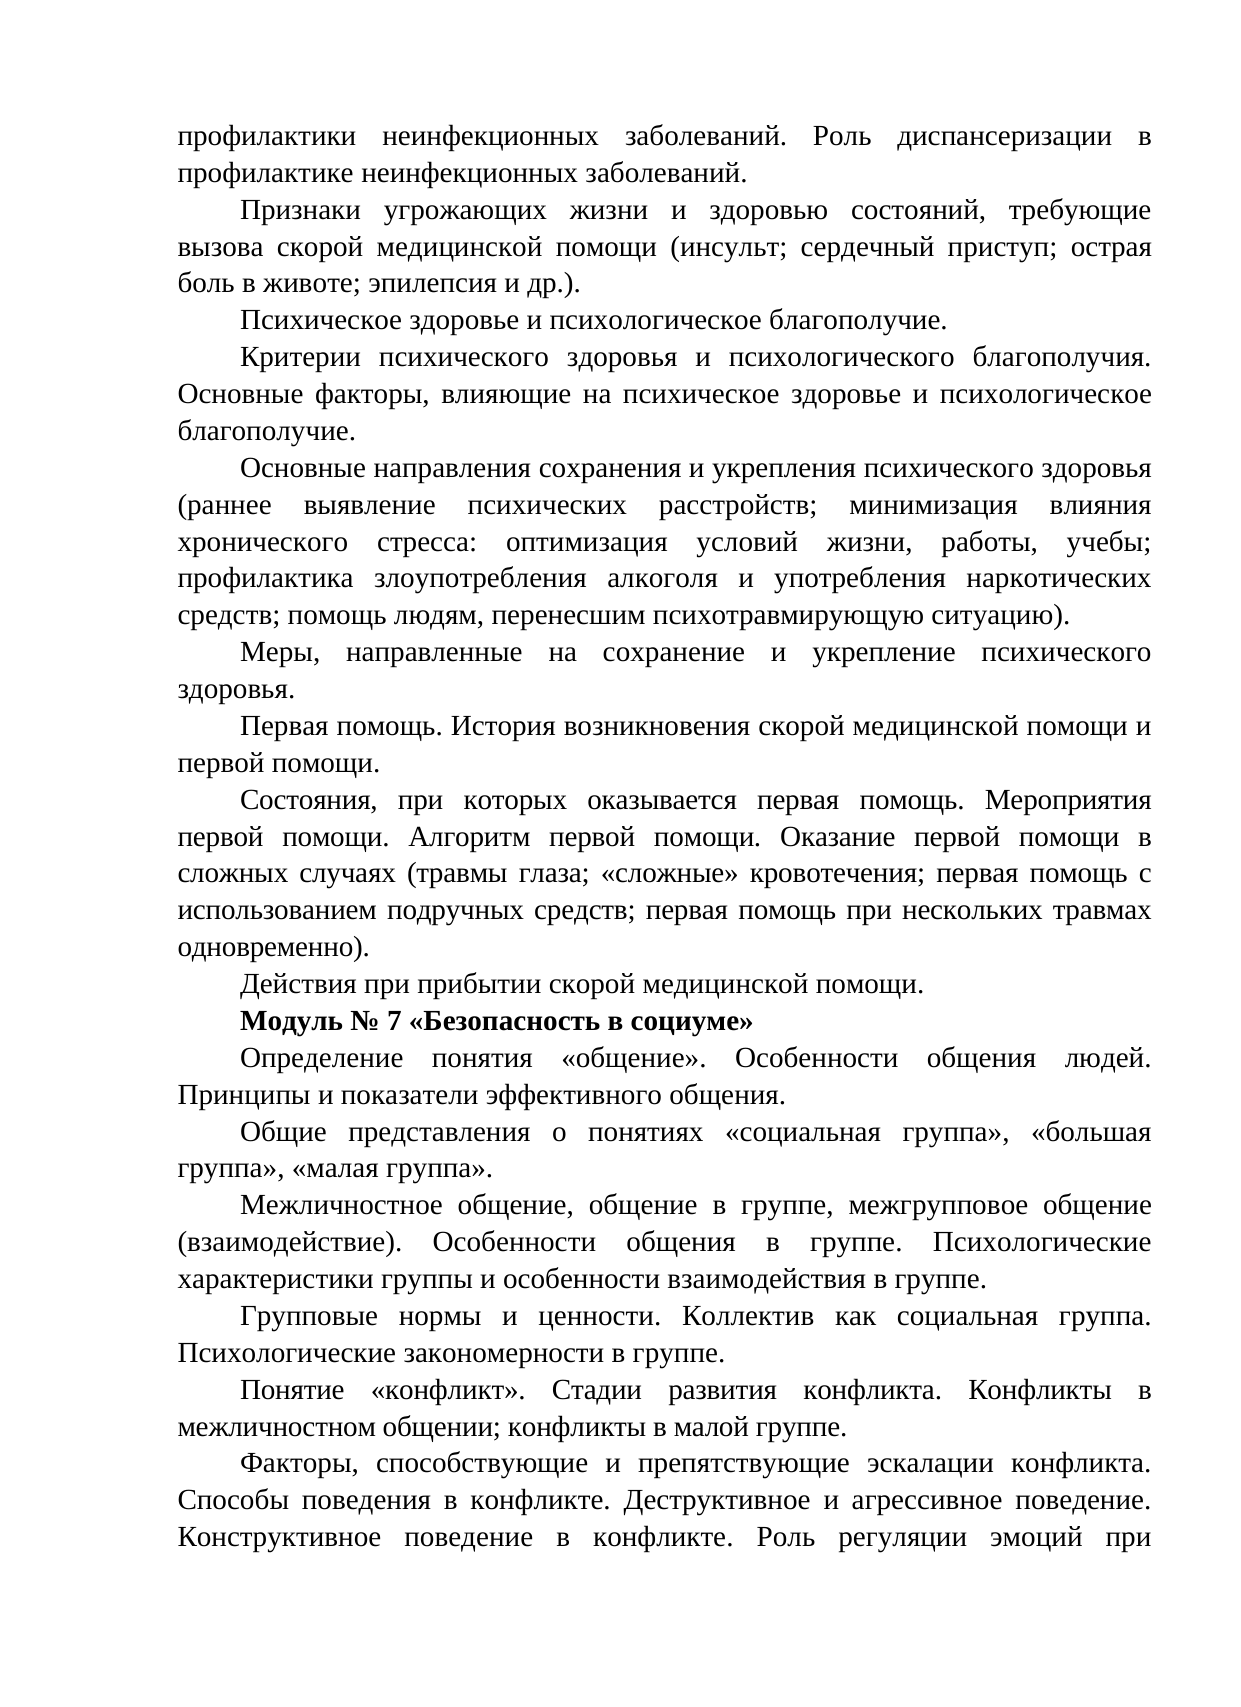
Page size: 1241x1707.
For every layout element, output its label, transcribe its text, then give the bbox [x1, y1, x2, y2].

text Признаки угрожающих жизни и здоровью состояний, требующие вызова скорой медицинской помощи (инсульт; сердечный приступ; острая боль в животе; эпилепсия и др.). [177, 192, 1152, 299]
text Первая помощь. История возникновения скорой медицинской помощи и первой помощи. [177, 708, 1152, 778]
text Групповые нормы и ценности. Коллектив как социальная группа. Психологические закономерности в группе. [177, 1298, 1152, 1368]
text Понятие «конфликт». Стадии развития конфликта. Конфликты в межличностном общении; конфликты в малой группе. [177, 1372, 1152, 1442]
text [177, 118, 1152, 188]
text Состояния, при которых оказывается первая помощь. Мероприятия первой помощи. Алгоритм первой помощи. Оказание первой помощи в сложных случаях (травмы глаза; «сложные» кровотечения; первая помощь с использованием подручных средств; первая помощь при нескольких травмах одновременно). [177, 782, 1152, 963]
text Модуль № 7 «Безопасность в социуме» [177, 1003, 1152, 1037]
text Критерии психического здоровья и психологического благополучия. Основные факторы, влияющие на психическое здоровье и психологическое благополучие. [177, 339, 1152, 447]
text Межличностное общение, общение в группе, межгрупповое общение (взаимодействие). Особенности общения в группе. Психологические характеристики группы и особенности взаимодействия в группе. [177, 1187, 1152, 1295]
text Действия при прибытии скорой медицинской помощи. [177, 966, 1152, 1000]
text Психическое здоровье и психологическое благополучие. [177, 302, 1152, 336]
text Общие представления о понятиях «социальная группа», «большая группа», «малая группа». [177, 1114, 1152, 1184]
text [177, 1446, 1152, 1553]
text Основные направления сохранения и укрепления психического здоровья (раннее выявление психических расстройств; минимизация влияния хронического стресса: оптимизация условий жизни, работы, учебы; профилактика злоупотребления алкоголя и употребления наркотических средств; помощь людям, перенесшим психотравмирующую ситуацию). [177, 450, 1152, 631]
text Меры, направленные на сохранение и укрепление психического здоровья. [177, 634, 1152, 705]
text Определение понятия «общение». Особенности общения людей. Принципы и показатели эффективного общения. [177, 1040, 1152, 1110]
